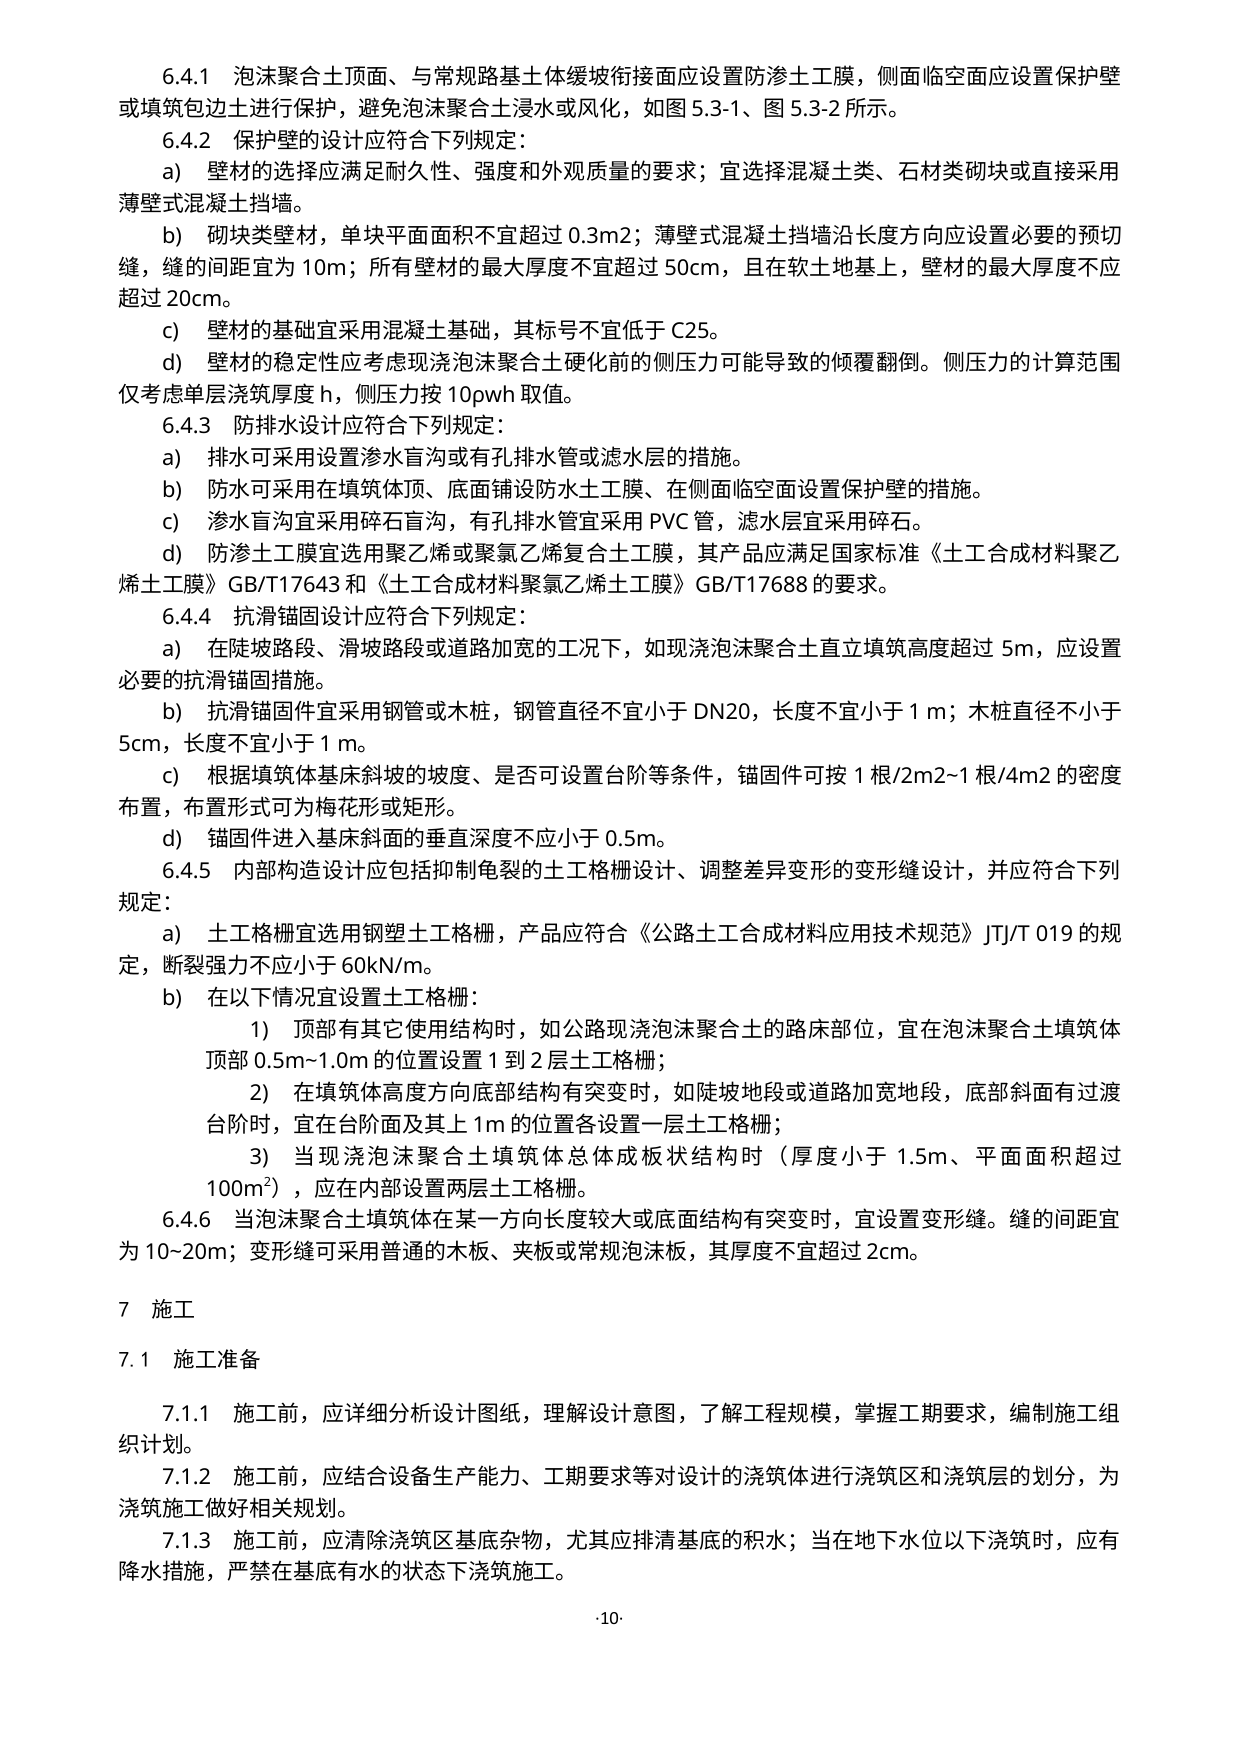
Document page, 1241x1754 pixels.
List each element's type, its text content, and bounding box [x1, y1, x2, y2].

text 防排水设计应符合下列规定： [118, 408, 1122, 440]
list 砌块类壁材，单块平面面积不宜超过0.3m2；薄壁式混凝土挡墙沿长度方向应设置必要的预切缝，缝的间距宜为10m；所有壁材的最大厚度不宜超过50cm，且在软土地基上，壁材的最大厚度不应超过20cm。 [118, 218, 1122, 313]
text 施工前，应结合设备生产能力、工期要求等对设计的浇筑体进行浇筑区和浇筑层的划分，为浇筑施工做好相关规划。 [118, 1459, 1122, 1523]
list 根据填筑体基床斜坡的坡度、是否可设置台阶等条件，锚固件可按1根/2m2~1根/4m2的密度布置，布置形式可为梅花形或矩形。 [118, 758, 1122, 821]
list 土工格栅宜选用钢塑土工格栅，产品应符合《公路土工合成材料应用技术规范》JTJ/T 019的规定，断裂强力不应小于60kN/m。 [118, 916, 1122, 980]
list 在填筑体高度方向底部结构有突变时，如陡坡地段或道路加宽地段，底部斜面有过渡台阶时，宜在台阶面及其上1m的位置各设置一层土工格栅； [206, 1075, 1122, 1139]
text 内部构造设计应包括抑制龟裂的土工格栅设计、调整差异变形的变形缝设计，并应符合下列规定： [118, 853, 1122, 916]
text 抗滑锚固设计应符合下列规定： [118, 599, 1122, 631]
text 施工前，应详细分析设计图纸，理解设计意图，了解工程规模，掌握工期要求，编制施工组织计划。 [118, 1396, 1122, 1459]
list 壁材的基础宜采用混凝土基础，其标号不宜低于C25。 [118, 313, 1122, 345]
list 渗水盲沟宜采用碎石盲沟，有孔排水管宜采用PVC管，滤水层宜采用碎石。 [118, 504, 1122, 536]
list 防渗土工膜宜选用聚乙烯或聚氯乙烯复合土工膜，其产品应满足国家标准《土工合成材料聚乙烯土工膜》GB/T17643和《土工合成材料聚氯乙烯土工膜》GB/T17688的要求。 [118, 536, 1122, 599]
list 顶部有其它使用结构时，如公路现浇泡沫聚合土的路床部位，宜在泡沫聚合土填筑体顶部0.5m~1.0m的位置设置1到2层土工格栅； [206, 1012, 1122, 1075]
list 抗滑锚固件宜采用钢管或木桩，钢管直径不宜小于DN20，长度不宜小于1 m；木桩直径不小于5cm，长度不宜小于1 m。 [118, 694, 1122, 758]
text 保护壁的设计应符合下列规定： [118, 123, 1122, 154]
list 在陡坡路段、滑坡路段或道路加宽的工况下，如现浇泡沫聚合土直立填筑高度超过5m，应设置必要的抗滑锚固措施。 [118, 631, 1122, 694]
list 锚固件进入基床斜面的垂直深度不应小于0.5m。 [118, 821, 1122, 853]
text 施工准备 [118, 1346, 1122, 1371]
list 壁材的稳定性应考虑现浇泡沫聚合土硬化前的侧压力可能导致的倾覆翻倒。侧压力的计算范围仅考虑单层浇筑厚度h，侧压力按10ρwh取值。 [118, 345, 1122, 408]
list 排水可采用设置渗水盲沟或有孔排水管或滤水层的措施。 [118, 440, 1122, 472]
text 当泡沫聚合土填筑体在某一方向长度较大或底面结构有突变时，宜设置变形缝。缝的间距宜为10~20m；变形缝可采用普通的木板、夹板或常规泡沫板，其厚度不宜超过2cm。 [118, 1202, 1122, 1266]
list 在以下情况宜设置土工格栅： [118, 980, 1122, 1012]
list 防水可采用在填筑体顶、底面铺设防水土工膜、在侧面临空面设置保护壁的措施。 [118, 472, 1122, 504]
text 施工 [118, 1296, 1122, 1321]
list 壁材的选择应满足耐久性、强度和外观质量的要求；宜选择混凝土类、石材类砌块或直接采用薄壁式混凝土挡墙。 [118, 154, 1122, 218]
text 泡沫聚合土顶面、与常规路基土体缓坡衔接面应设置防渗土工膜，侧面临空面应设置保护壁或填筑包边土进行保护，避免泡沫聚合土浸水或风化，如图5.3-1、图5.3-2所示。 [118, 59, 1122, 123]
list 当现浇泡沫聚合土填筑体总体成板状结构时（厚度小于1.5m、平面面积超过100m2），应在内部设置两层土工格栅。 [206, 1139, 1122, 1202]
text 施工前，应清除浇筑区基底杂物，尤其应排清基底的积水；当在地下水位以下浇筑时，应有降水措施，严禁在基底有水的状态下浇筑施工。 [118, 1523, 1122, 1586]
